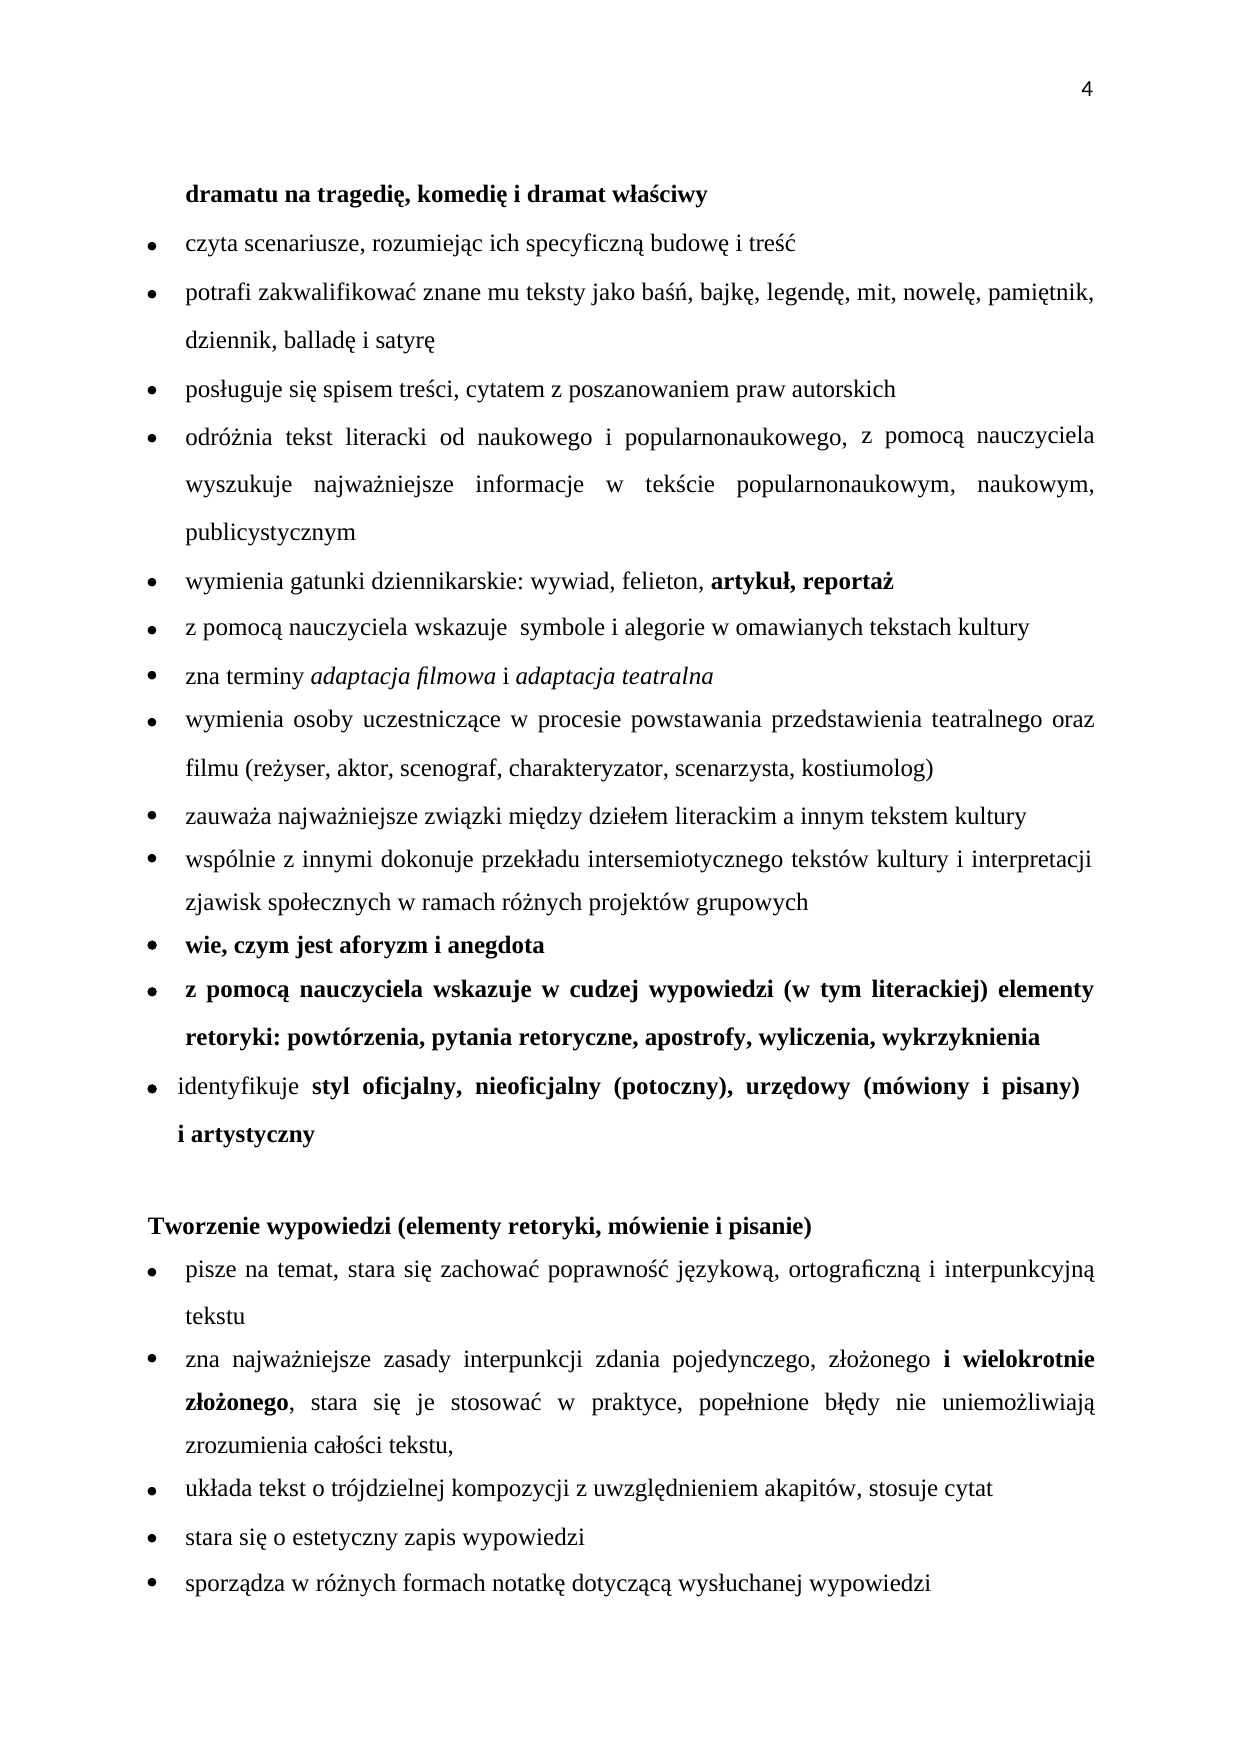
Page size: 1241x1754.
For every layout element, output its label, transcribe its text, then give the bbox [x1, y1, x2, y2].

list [148, 179, 1095, 212]
text Tworzenie wypowiedzi (elementy retoryki, mówienie i pisanie) [148, 1211, 1095, 1240]
list z pomocą nauczyciela wskazuje symbole i alegorie w omawianych tekstach kultury [148, 612, 1093, 645]
list z pomocą nauczyciela wskazuje w cudzej wypowiedzi (w tym literackiej) elementy retoryki: powtórzenia, pytania retoryczne, apostrofy, wyliczenia, wykrzyknienia [148, 974, 1095, 1054]
list posługuje się spisem treści, cytatem z poszanowaniem praw autorskich [148, 374, 1095, 405]
list identyfikuje styl oficjalny, nieoficjalny (potoczny), urzędowy (mówiony i pisany) i artystyczny [148, 1071, 1095, 1152]
list wymienia osoby uczestniczące w procesie powstawania przedstawienia teatralnego oraz filmu (reżyser, aktor, scenograf, charakteryzator, scenarzysta, kostiumolog) [148, 704, 1095, 785]
list zna terminy adaptacja ﬁlmowa i adaptacja teatralna [148, 661, 1095, 690]
list odróżnia tekst literacki od naukowego i popularnonaukowego, z pomocą nauczyciela wyszukuje najważniejsze informacje w tekście popularnonaukowym, naukowym, publicystycznym [148, 420, 1095, 550]
list wie, czym jest aforyzm i anegdota [148, 931, 1093, 959]
list potrafi zakwalifikować znane mu teksty jako baśń, bajkę, legendę, mit, nowelę, pamiętnik, dziennik, balladę i satyrę [148, 277, 1095, 357]
list pisze na temat, stara się zachować poprawność językową, ortograﬁczną i interpunkcyjną tekstu [148, 1254, 1095, 1329]
list wspólnie z innymi dokonuje przekładu intersemiotycznego tekstów kultury i interpretacji zjawisk społecznych w ramach różnych projektów grupowych [148, 844, 1093, 916]
list czyta scenariusze, rozumiejąc ich specyficzną budowę i treść [148, 228, 1095, 260]
list sporządza w różnych formach notatkę dotyczącą wysłuchanej wypowiedzi [148, 1568, 1095, 1597]
list wymienia gatunki dziennikarskie: wywiad, felieton, artykuł, reportaż [148, 566, 1095, 597]
list zauważa najważniejsze związki między dziełem literackim a innym tekstem kultury [148, 801, 1095, 830]
list stara się o estetyczny zapis wypowiedzi [148, 1522, 1095, 1553]
list układa tekst o trójdzielnej kompozycji z uwzględnieniem akapitów, stosuje cytat [148, 1473, 1095, 1506]
list zna najważniejsze zasady interpunkcji zdania pojedynczego, złożonego i wielokrotnie złożonego, stara się je stosować w praktyce, popełnione błędy nie uniemożliwiają zrozumienia całości tekstu, [148, 1344, 1095, 1459]
